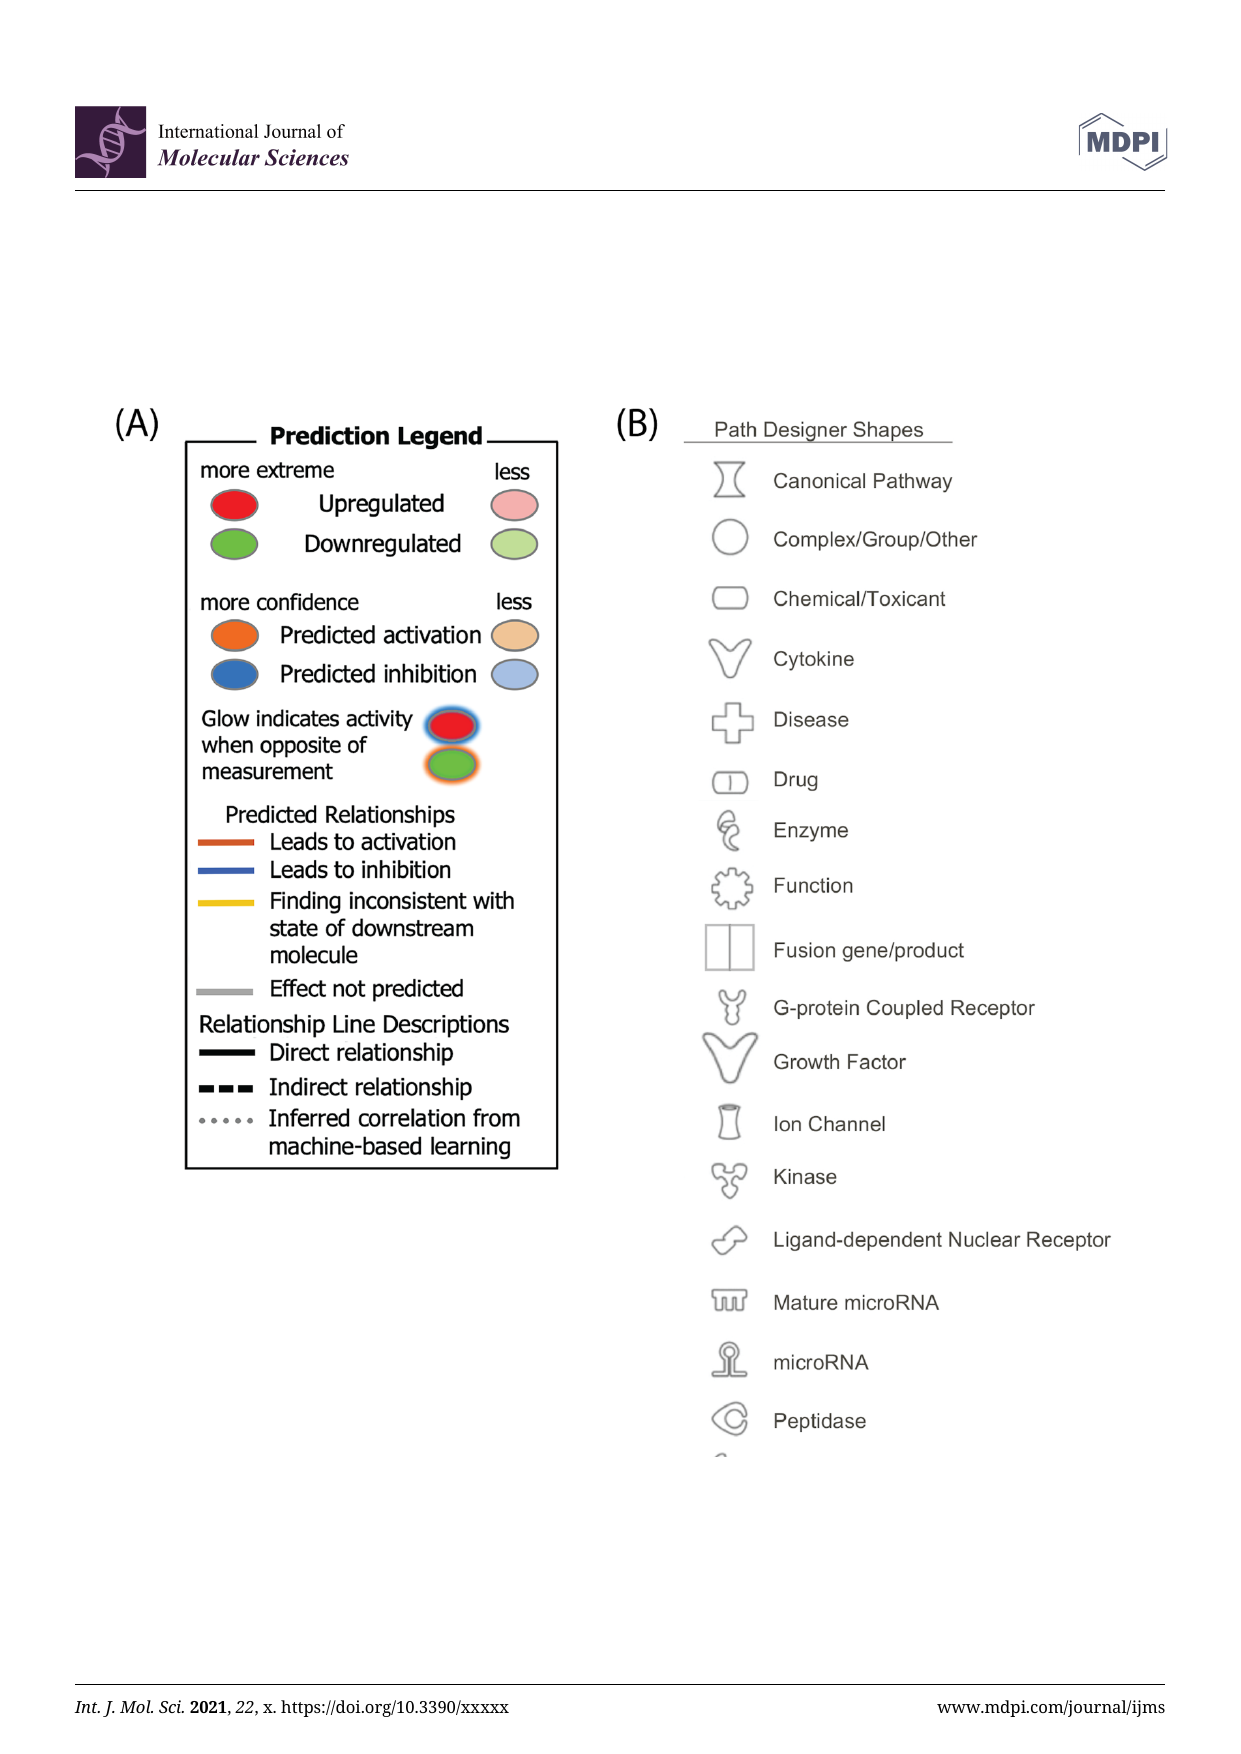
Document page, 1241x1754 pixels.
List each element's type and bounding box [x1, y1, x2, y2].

picture [1078, 113, 1168, 171]
picture [113, 394, 1127, 1457]
picture [75, 106, 349, 178]
